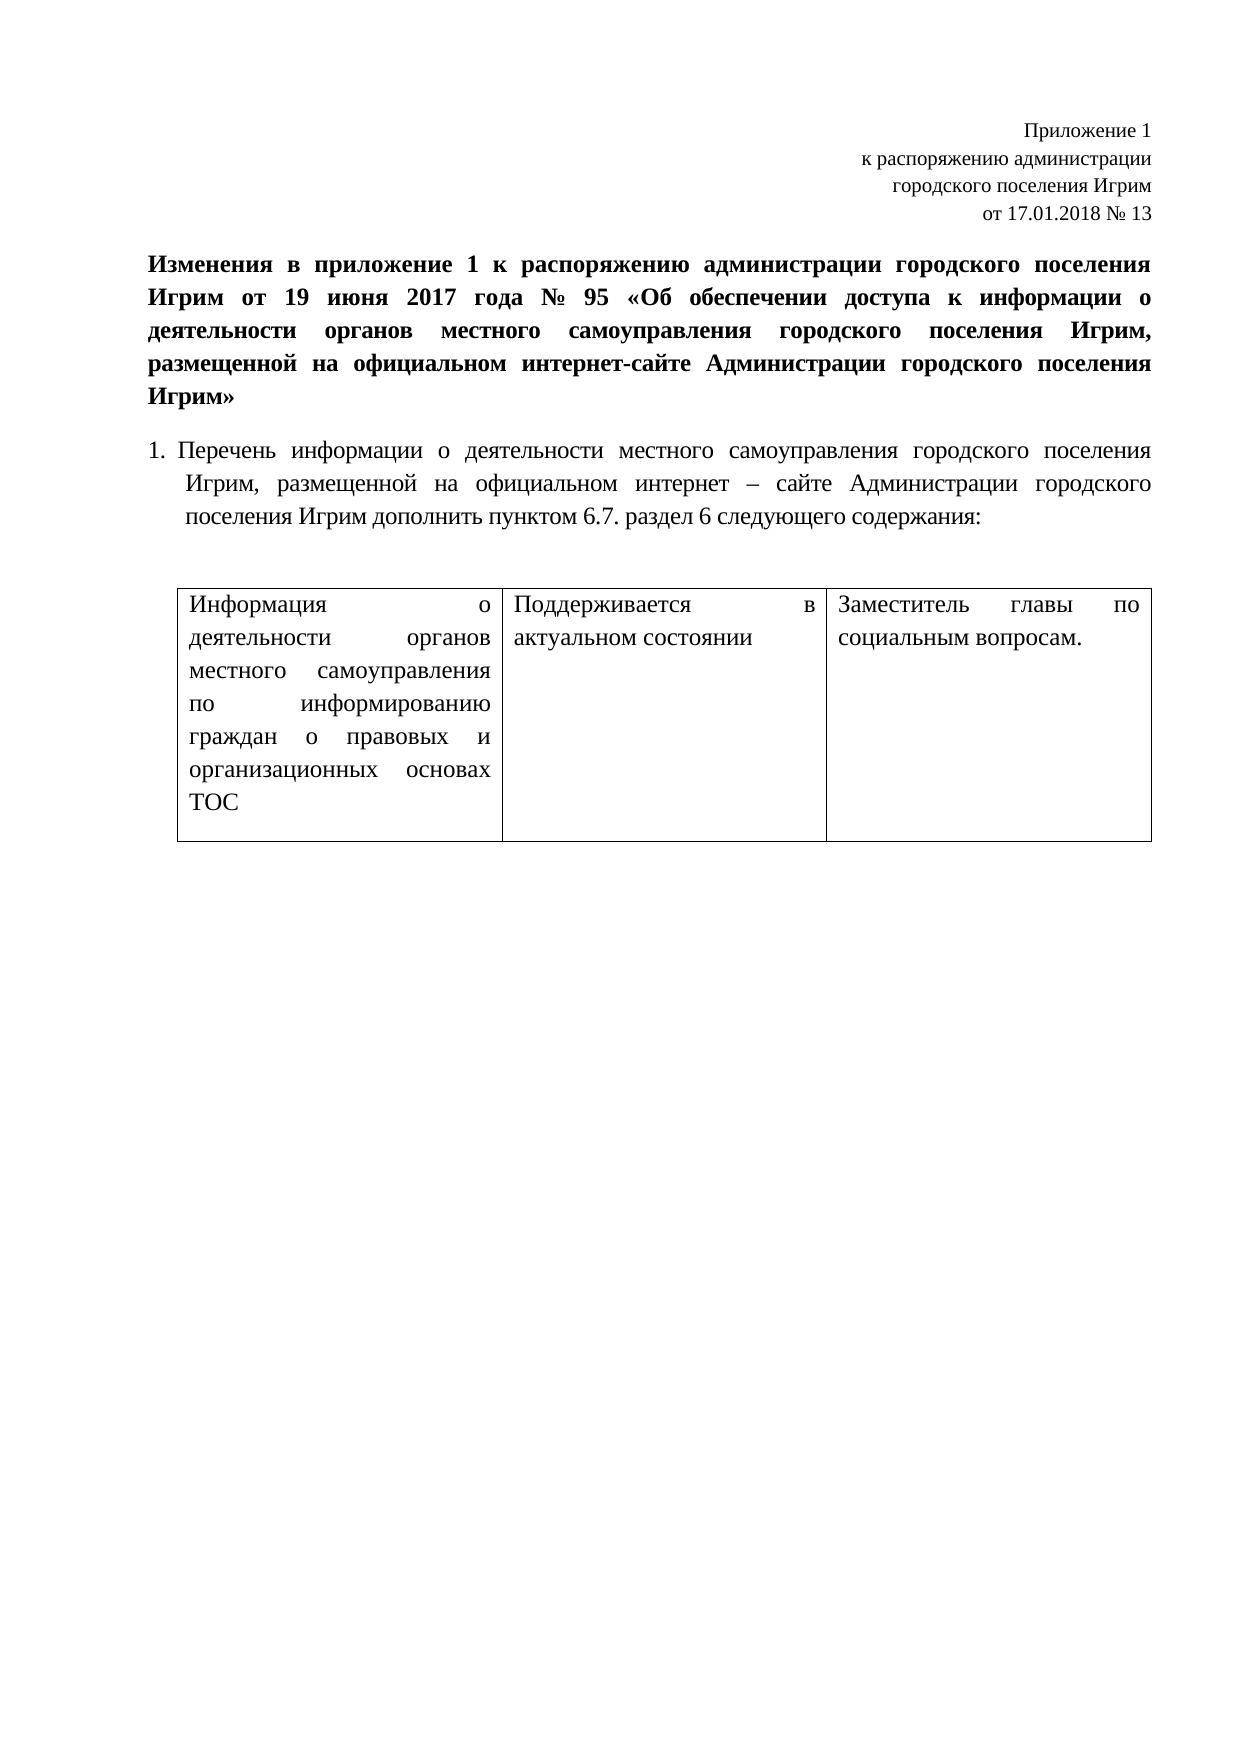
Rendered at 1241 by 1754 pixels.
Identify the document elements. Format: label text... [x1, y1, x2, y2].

table_header Поддерживается в актуальном состоянии [503, 589, 826, 841]
table_header Информация о деятельности органов местного самоуправления по информированию граждан о правовых и организационных основах ТОС [178, 589, 502, 841]
list к распоряжению администрации [177, 146, 1152, 170]
list Перечень информации о деятельности местного самоуправления городского поселения Игрим, размещенной на официальном интернет – сайте Администрации городского поселения Игрим дополнить пунктом 6.7. раздел 6 следующего содержания: [148, 435, 1152, 530]
list от 17.01.2018 № 13 [177, 201, 1152, 225]
table_header Заместитель главы по социальным вопросам. [827, 589, 1151, 841]
text Изменения в приложение 1 к распоряжению администрации городского поселения Игрим от 19 июня 2017 года № 95 «Об обеспечении доступа к информации о деятельности органов местного самоуправления городского поселения Игрим, размещенной на официальном интернет-сайте Администрации городского поселения Игрим» [148, 249, 1152, 410]
list Приложение 1 [177, 118, 1152, 142]
list городского поселения Игрим [177, 173, 1152, 197]
